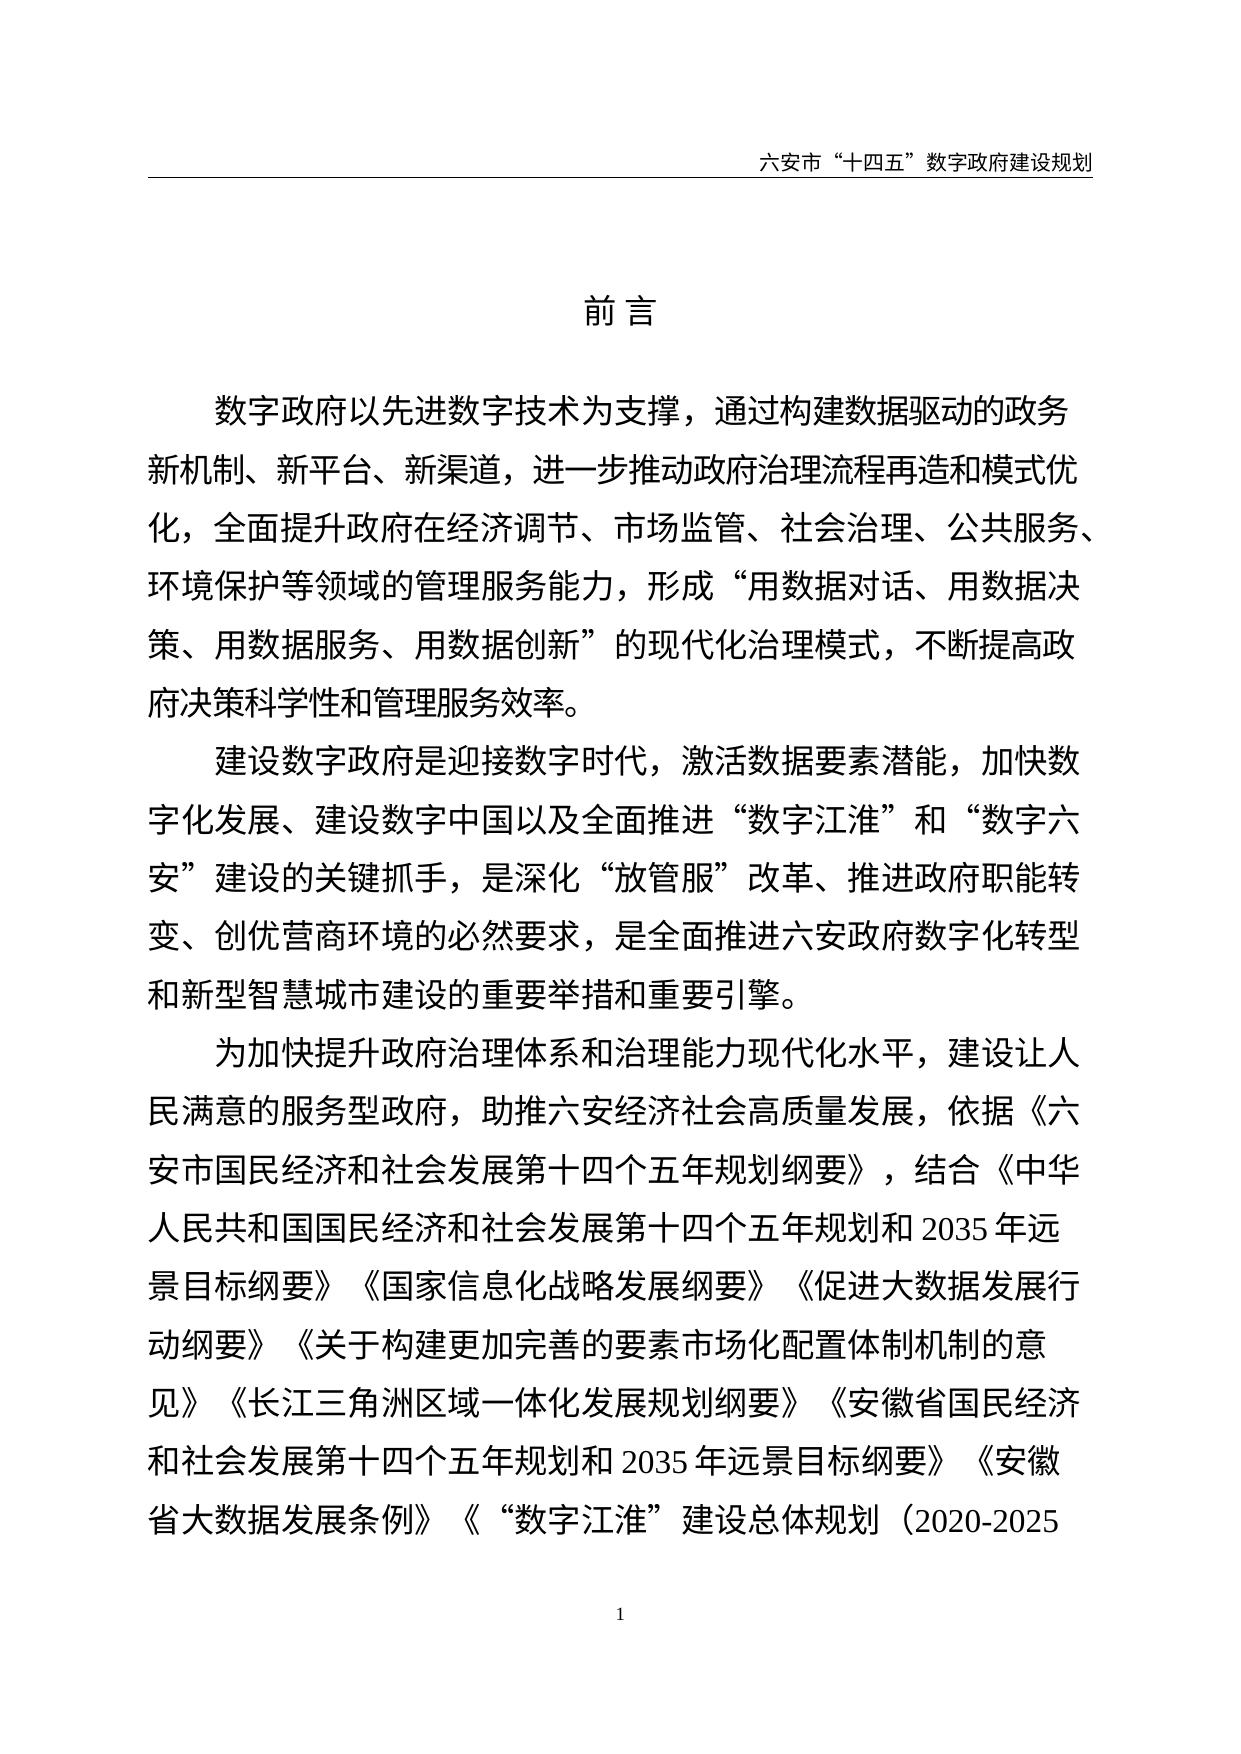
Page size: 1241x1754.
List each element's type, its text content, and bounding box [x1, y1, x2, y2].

text 数字政府以先进数字技术为支撑，通过构建数据驱动的政务新机制、新平台、新渠道，进一步推动政府治理流程再造和模式优化，全面提升政府在经济调节、市场监管、社会治理、公共服务、环境保护等领域的管理服务能力，形成“用数据对话、用数据决策、用数据服务、用数据创新”的现代化治理模式，不断提高政府决策科学性和管理服务效率。 [148, 377, 1093, 727]
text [148, 1019, 1093, 1544]
text 建设数字政府是迎接数字时代，激活数据要素潜能，加快数字化发展、建设数字中国以及全面推进“数字江淮”和“数字六安”建设的关键抓手，是深化“放管服”改革、推进政府职能转变、创优营商环境的必然要求，是全面推进六安政府数字化转型和新型智慧城市建设的重要举措和重要引擎。 [148, 727, 1093, 1019]
subtitle 前 言 [148, 274, 1093, 343]
